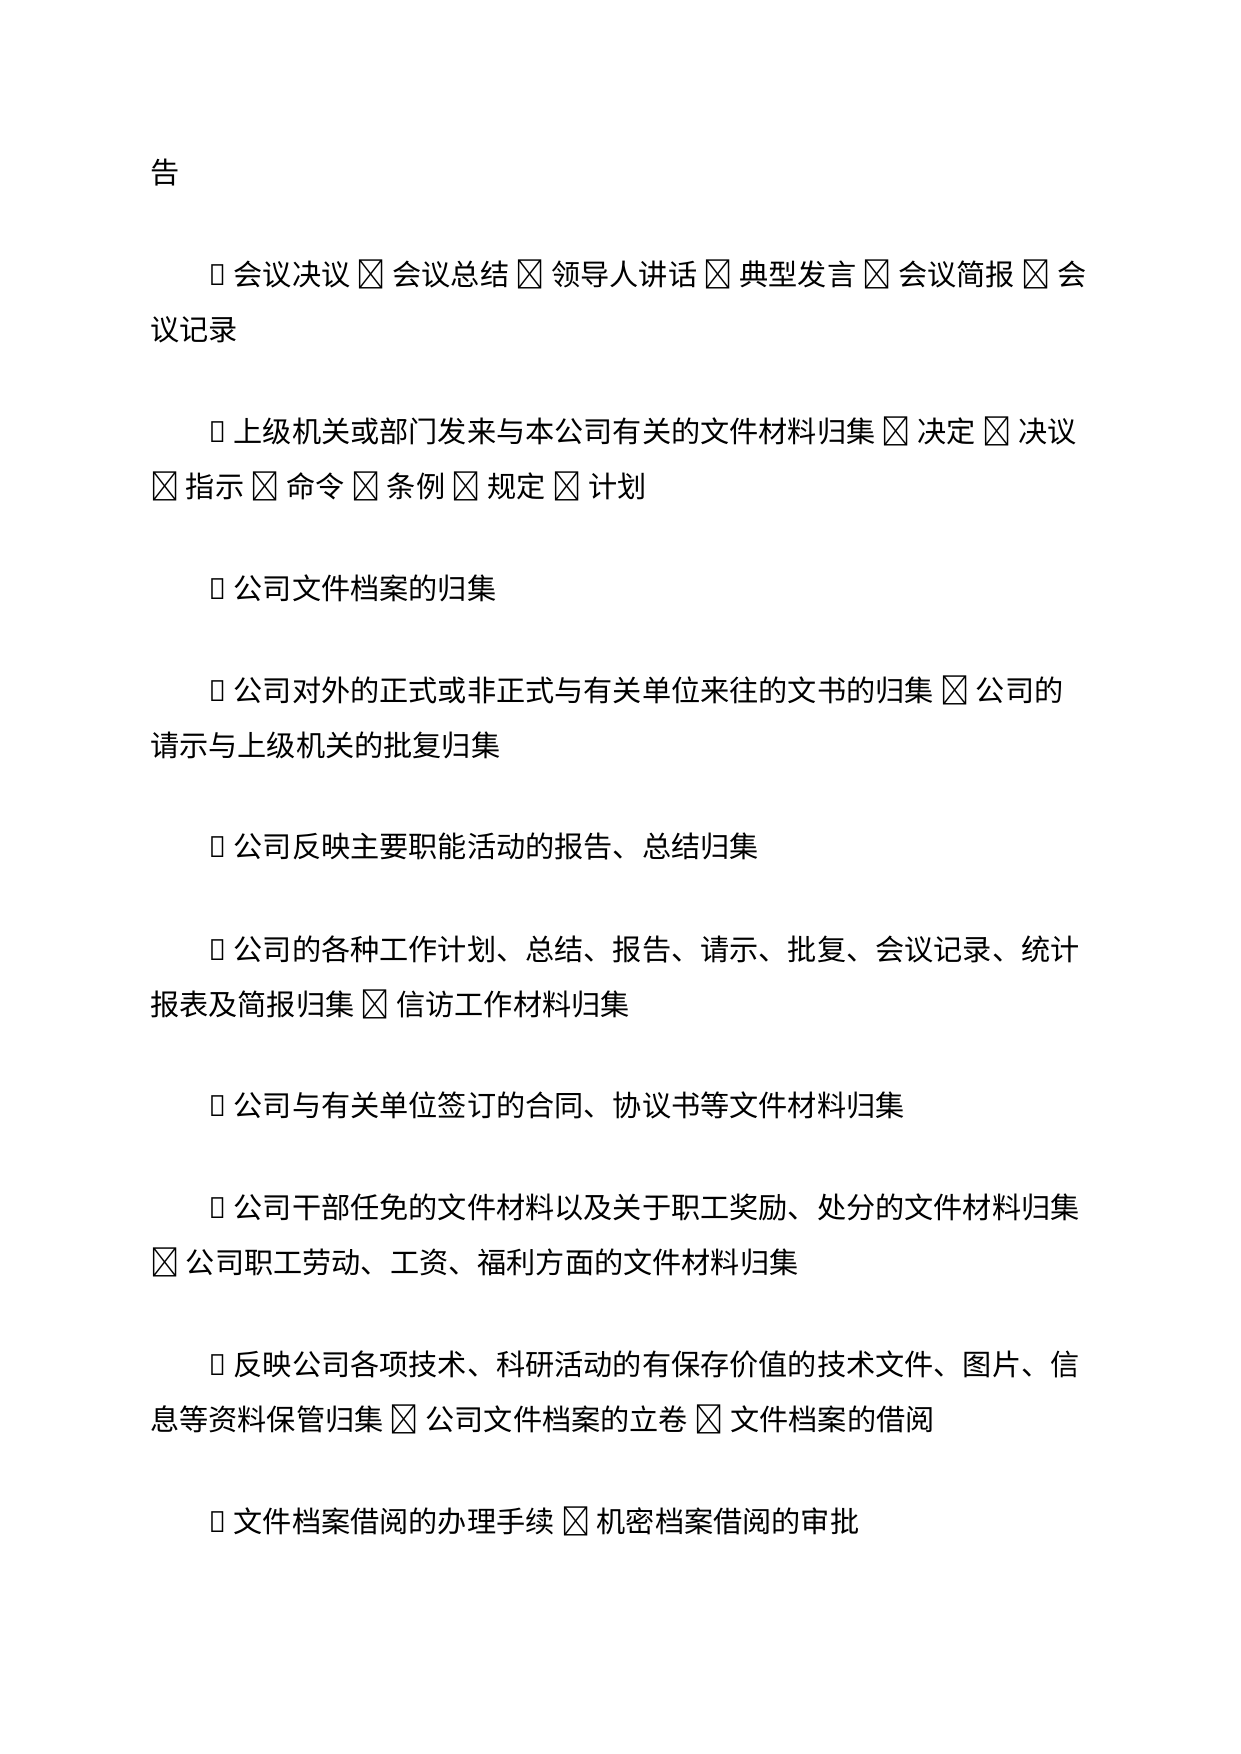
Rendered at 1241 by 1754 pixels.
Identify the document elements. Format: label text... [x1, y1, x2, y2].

text  公司干部任免的文件材料以及关于职工奖励、处分的文件材料归集  公司职工劳动、工资、福利方面的文件材料归集 [150, 1185, 1090, 1282]
text  公司对外的正式或非正式与有关单位来往的文书的归集  公司的请示与上级机关的批复归集 [150, 667, 1090, 764]
text  上级机关或部门发来与本公司有关的文件材料归集  决定  决议  指示  命令  条例  规定  计划 [150, 408, 1090, 506]
text  公司的各种工作计划、总结、报告、请示、批复、会议记录、统计报表及简报归集  信访工作材料归集 [150, 926, 1090, 1023]
text  反映公司各项技术、科研活动的有保存价值的技术文件、图片、信息等资料保管归集  公司文件档案的立卷  文件档案的借阅 [150, 1342, 1090, 1439]
text  公司文件档案的归集 [150, 565, 1090, 608]
text  文件档案借阅的办理手续  机密档案借阅的审批 [150, 1498, 1090, 1541]
text  会议决议  会议总结  领导人讲话  典型发言  会议简报  会议记录 [150, 252, 1090, 349]
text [150, 150, 1090, 192]
text  公司反映主要职能活动的报告、总结归集 [150, 824, 1090, 866]
text  公司与有关单位签订的合同、协议书等文件材料归集 [150, 1083, 1090, 1125]
